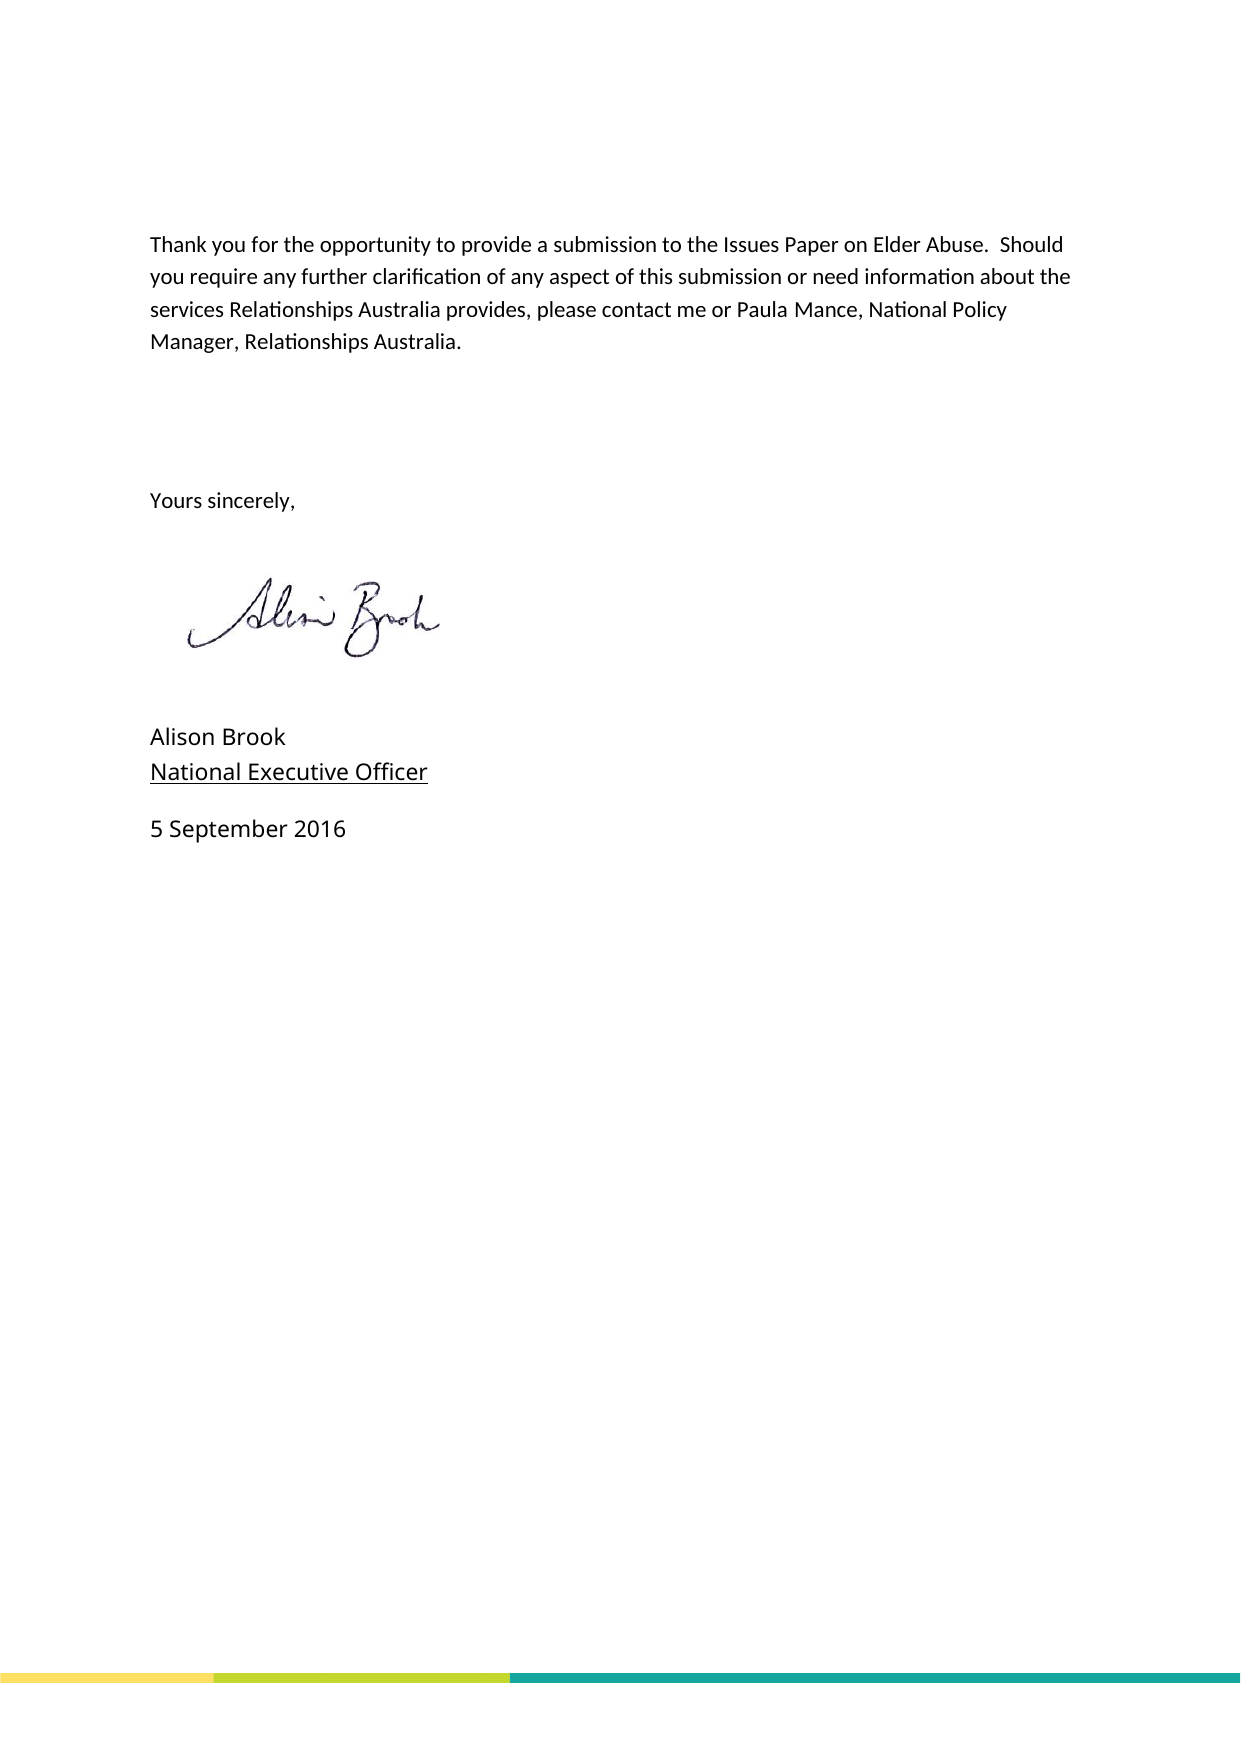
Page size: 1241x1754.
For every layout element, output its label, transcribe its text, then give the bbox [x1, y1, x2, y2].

picture [0, 1673, 1241, 1683]
text Yours sincerely, [150, 486, 1090, 514]
text Alison Brook National Executive Officer [150, 720, 1090, 788]
text 5 September 2016 [150, 813, 1090, 844]
text Thank you for the opportunity to provide a submission to the Issues Paper on Elder Abuse. Should you require any further clarification of any aspect of this submission or need information about the services Relationships Australia provides, please contact me or Paula Mance, National Policy Manager, Relationships Australia. [150, 230, 1090, 355]
